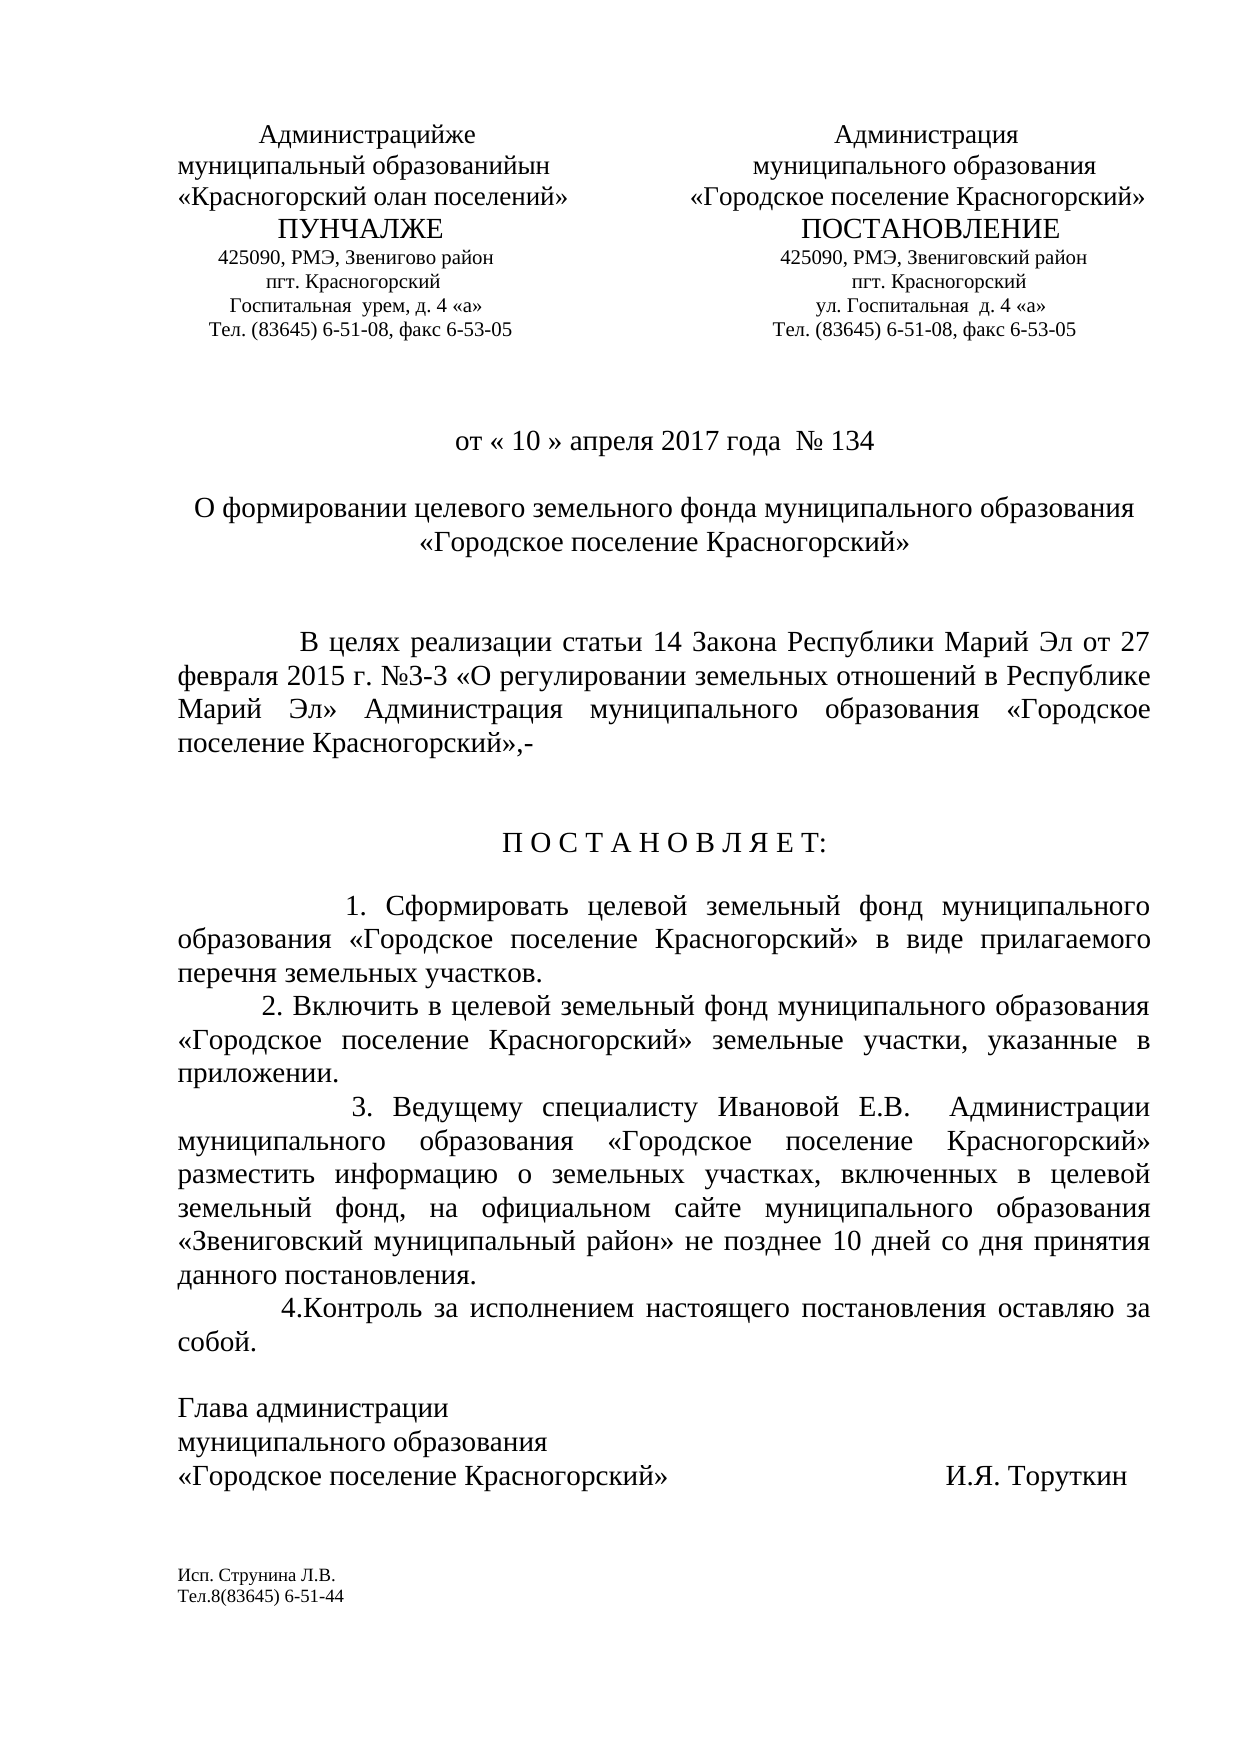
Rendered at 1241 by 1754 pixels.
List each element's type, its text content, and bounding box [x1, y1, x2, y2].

text «Городское поселение Красногорский» И.Я. Торуткин [177, 1458, 1152, 1492]
text Госпитальная урем, д. 4 «а» ул. Госпитальная д. 4 «а» [177, 293, 1152, 317]
text 425090, РМЭ, Звенигово район 425090, РМЭ, Звениговский район [177, 245, 1152, 269]
text Глава администрации [177, 1391, 1152, 1424]
text пгт. Красногорский пгт. Красногорский [177, 269, 1152, 293]
list 2. Включить в целевой земельный фонд муниципального образования «Городское поселение Красногорский» земельные участки, указанные в приложении. [177, 988, 1152, 1089]
text Тел. (83645) 6-51-08, факс 6-53-05 Тел. (83645) 6-51-08, факс 6-53-05 [177, 317, 1152, 341]
text муниципального образования [177, 1424, 1152, 1458]
text О формировании целевого земельного фонда муниципального образования «Городское поселение Красногорский» [177, 490, 1152, 557]
list 3. Ведущему специалисту Ивановой Е.В. Администрации муниципального образования «Городское поселение Красногорский» разместить информацию о земельных участках, включенных в целевой земельный фонд, на официальном сайте муниципального образования «Звениговский муниципальный район» не позднее 10 дней со дня принятия данного постановления. [177, 1089, 1152, 1290]
text П О С Т А Н О В Л Я Е Т: [177, 826, 1152, 859]
text муниципальный образованийын муниципального образования «Красногорский олан поселений» «Городское поселение Красногорский» [177, 149, 1152, 212]
title Администрацийже Администрация [177, 118, 1152, 149]
text 1. Сформировать целевой земельный фонд муниципального образования «Городское поселение Красногорский» в виде прилагаемого перечня земельных участков. [177, 888, 1152, 988]
text от « 10 » апреля 2017 года № 134 [177, 423, 1152, 457]
text ПУНЧАЛЖЕ ПОСТАНОВЛЕНИЕ [177, 212, 1152, 245]
list 4.Контроль за исполнением настоящего постановления оставляю за собой. [177, 1290, 1152, 1357]
text В целях реализации статьи 14 Закона Республики Марий Эл от 27 февраля 2015 г. №3-3 «О регулировании земельных отношений в Республике Марий Эл» Администрация муниципального образования «Городское поселение Красногорский»,- [177, 624, 1152, 758]
text Тел.8(83645) 6-51-44 [177, 1585, 1152, 1607]
text Исп. Струнина Л.В. [177, 1563, 1152, 1585]
